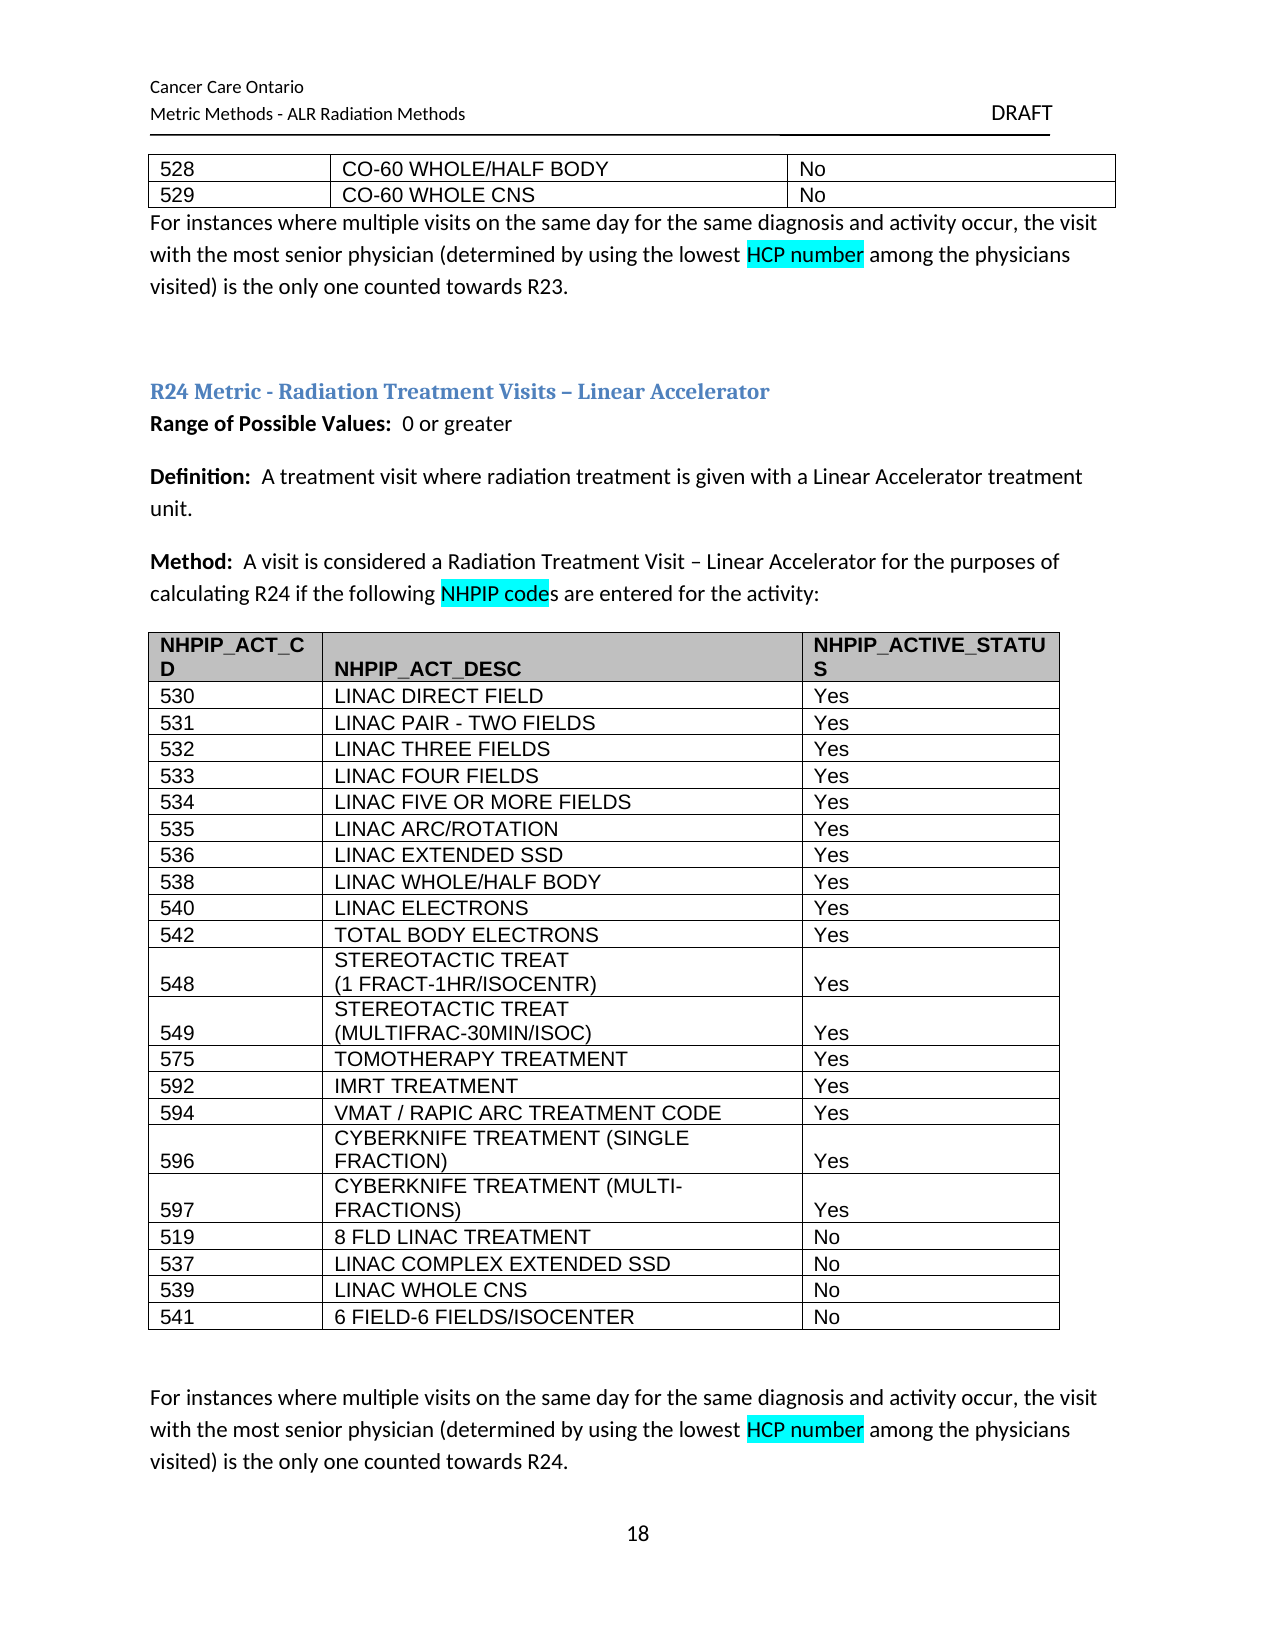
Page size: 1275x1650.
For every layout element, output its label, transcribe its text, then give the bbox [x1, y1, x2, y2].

table_cell Yes [803, 842, 1059, 867]
table_header NHPIP_ACT_DESC [323, 633, 802, 681]
table_cell Yes [803, 1046, 1059, 1071]
table_cell Yes [803, 921, 1059, 947]
table_header NHPIP_ACT_CD [149, 633, 322, 681]
table_cell LINAC EXTENDED SSD [323, 842, 802, 867]
text Method: A visit is considered a Radiation Treatment Visit – Linear Accelerator for the purposes of calculating R24 if the following NHPIP codes are entered for the activity: [150, 547, 1125, 607]
table_cell LINAC THREE FIELDS [323, 735, 802, 761]
table_cell LINAC FIVE OR MORE FIELDS [323, 789, 802, 814]
table_cell 540 [149, 895, 322, 920]
table_cell LINAC ELECTRONS [323, 895, 802, 920]
table_cell 531 [149, 709, 322, 734]
table_cell Yes [803, 948, 1059, 996]
table_cell LINAC ARC/ROTATION [323, 815, 802, 841]
table_cell 542 [149, 921, 322, 947]
table_cell LINAC COMPLEX EXTENDED SSD [323, 1250, 802, 1275]
table_cell No [803, 1303, 1059, 1328]
table_cell Yes [803, 762, 1059, 787]
subtitle R24 Metric - Radiation Treatment Visits – Linear Accelerator [150, 378, 1125, 405]
table_cell 549 [149, 997, 322, 1045]
table_cell VMAT / RAPIC ARC TREATMENT CODE [323, 1099, 802, 1124]
table_cell 528 [149, 155, 330, 181]
table_cell 592 [149, 1072, 322, 1098]
table_cell TOTAL BODY ELECTRONS [323, 921, 802, 947]
table_cell STEREOTACTIC TREAT (1 FRACT-1HR/ISOCENTR) [323, 948, 802, 996]
table_cell LINAC WHOLE/HALF BODY [323, 868, 802, 894]
table_cell 530 [149, 682, 322, 708]
table_cell Yes [803, 789, 1059, 814]
table_cell STEREOTACTIC TREAT (MULTIFRAC-30MIN/ISOC) [323, 997, 802, 1045]
table_cell 538 [149, 868, 322, 894]
table_cell LINAC DIRECT FIELD [323, 682, 802, 708]
table_cell 534 [149, 789, 322, 814]
table_cell CO-60 WHOLE CNS [331, 182, 787, 207]
table_cell No [788, 182, 1115, 207]
table_cell 519 [149, 1223, 322, 1249]
table_cell Yes [803, 1072, 1059, 1098]
text For instances where multiple visits on the same day for the same diagnosis and activity occur, the visit with the most senior physician (determined by using the lowest HCP number among the physicians visited) is the only one counted towards R24. [150, 1383, 1125, 1475]
table_cell 548 [149, 948, 322, 996]
table_cell No [803, 1276, 1059, 1302]
table_cell LINAC WHOLE CNS [323, 1276, 802, 1302]
table_cell No [803, 1250, 1059, 1275]
table_cell 535 [149, 815, 322, 841]
table_cell LINAC FOUR FIELDS [323, 762, 802, 787]
text Range of Possible Values: 0 or greater [150, 409, 1125, 437]
table_cell Yes [803, 997, 1059, 1045]
table_cell 536 [149, 842, 322, 867]
table_cell Yes [803, 895, 1059, 920]
table_cell Yes [803, 1125, 1059, 1173]
table_cell 529 [149, 182, 330, 207]
table_cell 575 [149, 1046, 322, 1071]
text Definition: A treatment visit where radiation treatment is given with a Linear Accelerator treatment unit. [150, 462, 1125, 522]
table_cell CYBERKNIFE TREATMENT (SINGLE FRACTION) [323, 1125, 802, 1173]
table_cell 597 [149, 1174, 322, 1222]
table_cell Yes [803, 1099, 1059, 1124]
table_cell IMRT TREATMENT [323, 1072, 802, 1098]
table_cell 6 FIELD-6 FIELDS/ISOCENTER [323, 1303, 802, 1328]
table_cell CO-60 WHOLE/HALF BODY [331, 155, 787, 181]
table_cell CYBERKNIFE TREATMENT (MULTI-FRACTIONS) [323, 1174, 802, 1222]
table_cell 532 [149, 735, 322, 761]
table_cell Yes [803, 868, 1059, 894]
table_cell Yes [803, 682, 1059, 708]
table_cell LINAC PAIR - TWO FIELDS [323, 709, 802, 734]
table_cell Yes [803, 735, 1059, 761]
table_cell 541 [149, 1303, 322, 1328]
table_cell No [803, 1223, 1059, 1249]
table_cell 8 FLD LINAC TREATMENT [323, 1223, 802, 1249]
table_cell 533 [149, 762, 322, 787]
table_cell Yes [803, 709, 1059, 734]
table_cell Yes [803, 1174, 1059, 1222]
table_cell 594 [149, 1099, 322, 1124]
table_cell Yes [803, 815, 1059, 841]
table_cell 539 [149, 1276, 322, 1302]
table_header NHPIP_ACTIVE_STATUS [803, 633, 1059, 681]
table_cell 596 [149, 1125, 322, 1173]
table_cell TOMOTHERAPY TREATMENT [323, 1046, 802, 1071]
table_cell 537 [149, 1250, 322, 1275]
table_cell No [788, 155, 1115, 181]
text For instances where multiple visits on the same day for the same diagnosis and activity occur, the visit with the most senior physician (determined by using the lowest HCP number among the physicians visited) is the only one counted towards R23. [150, 208, 1125, 301]
